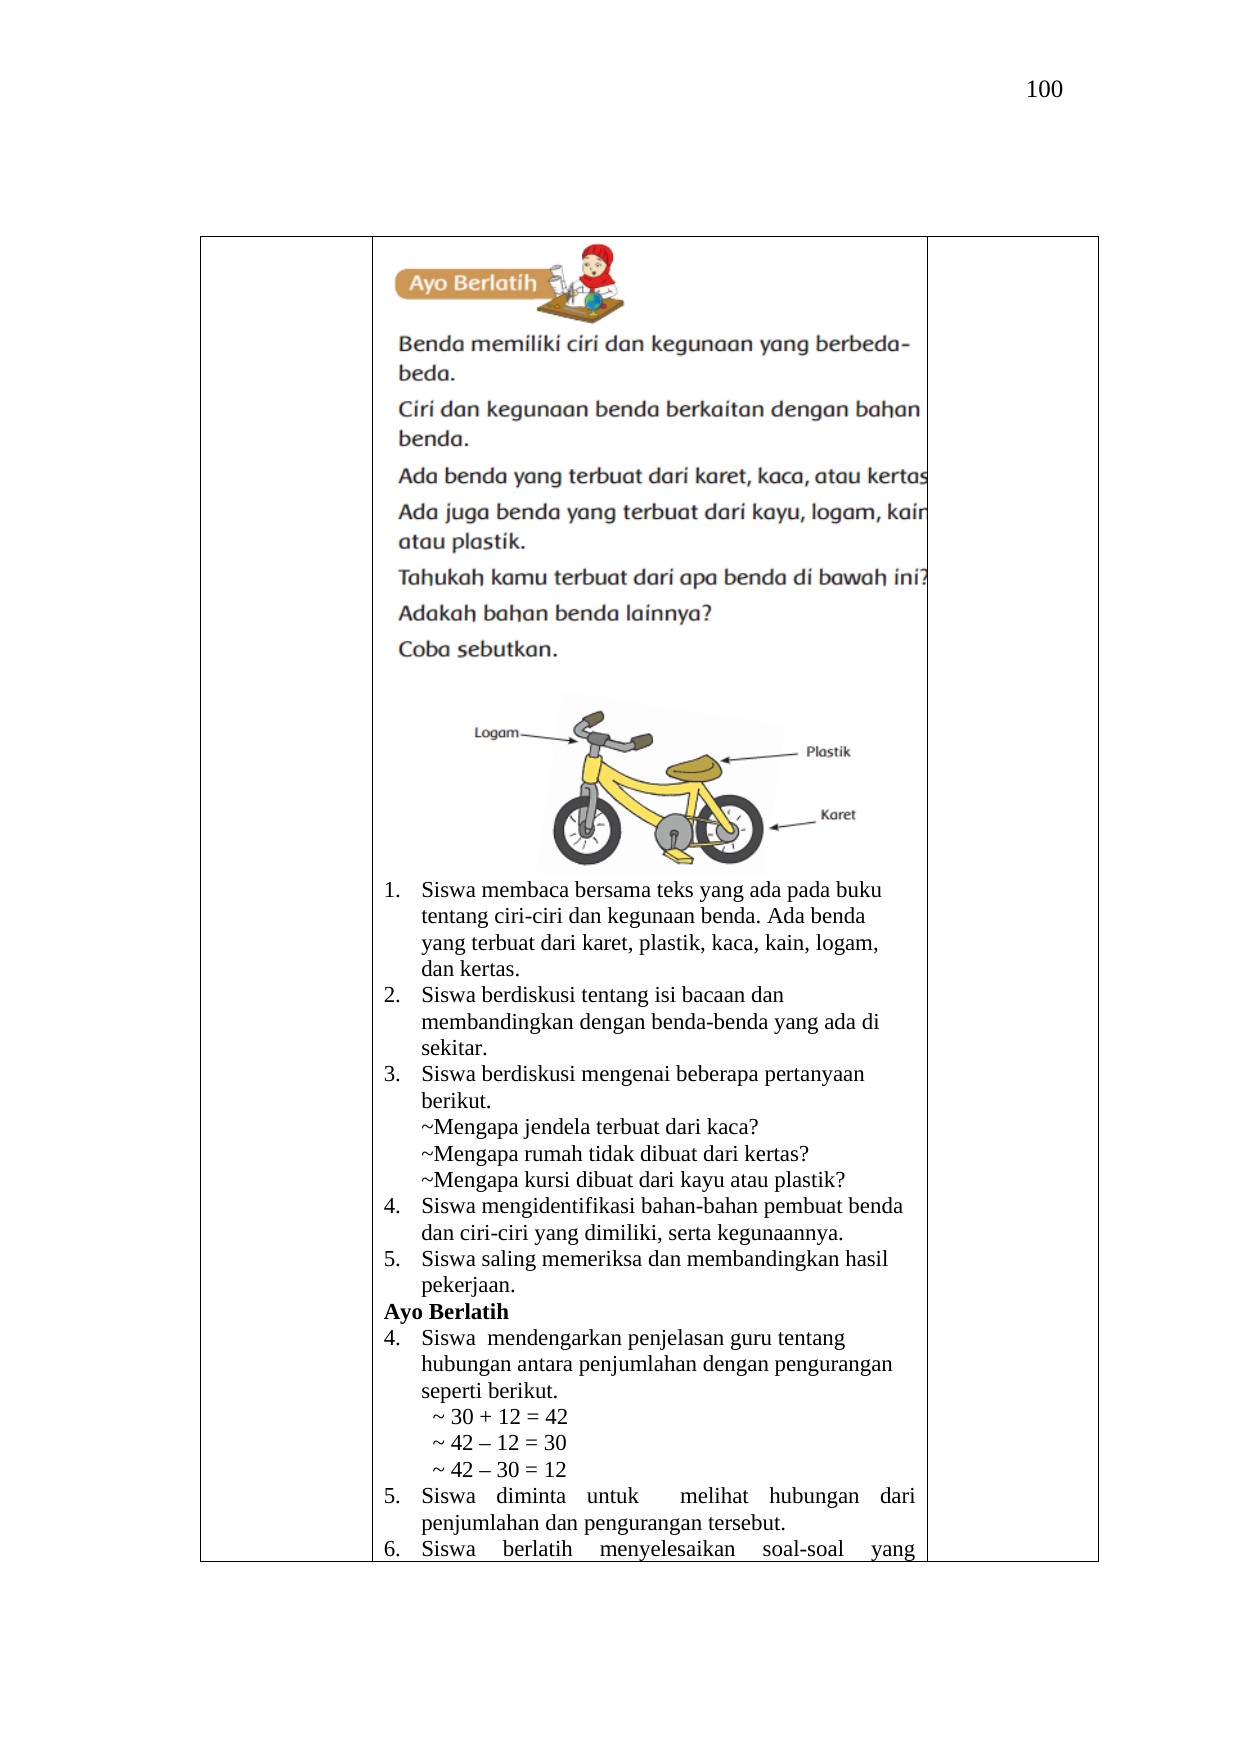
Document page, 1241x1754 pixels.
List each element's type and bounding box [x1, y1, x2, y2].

table_cell [201, 237, 372, 1561]
table_cell [373, 237, 927, 1561]
table_cell [928, 237, 1098, 1561]
picture [383, 237, 927, 876]
